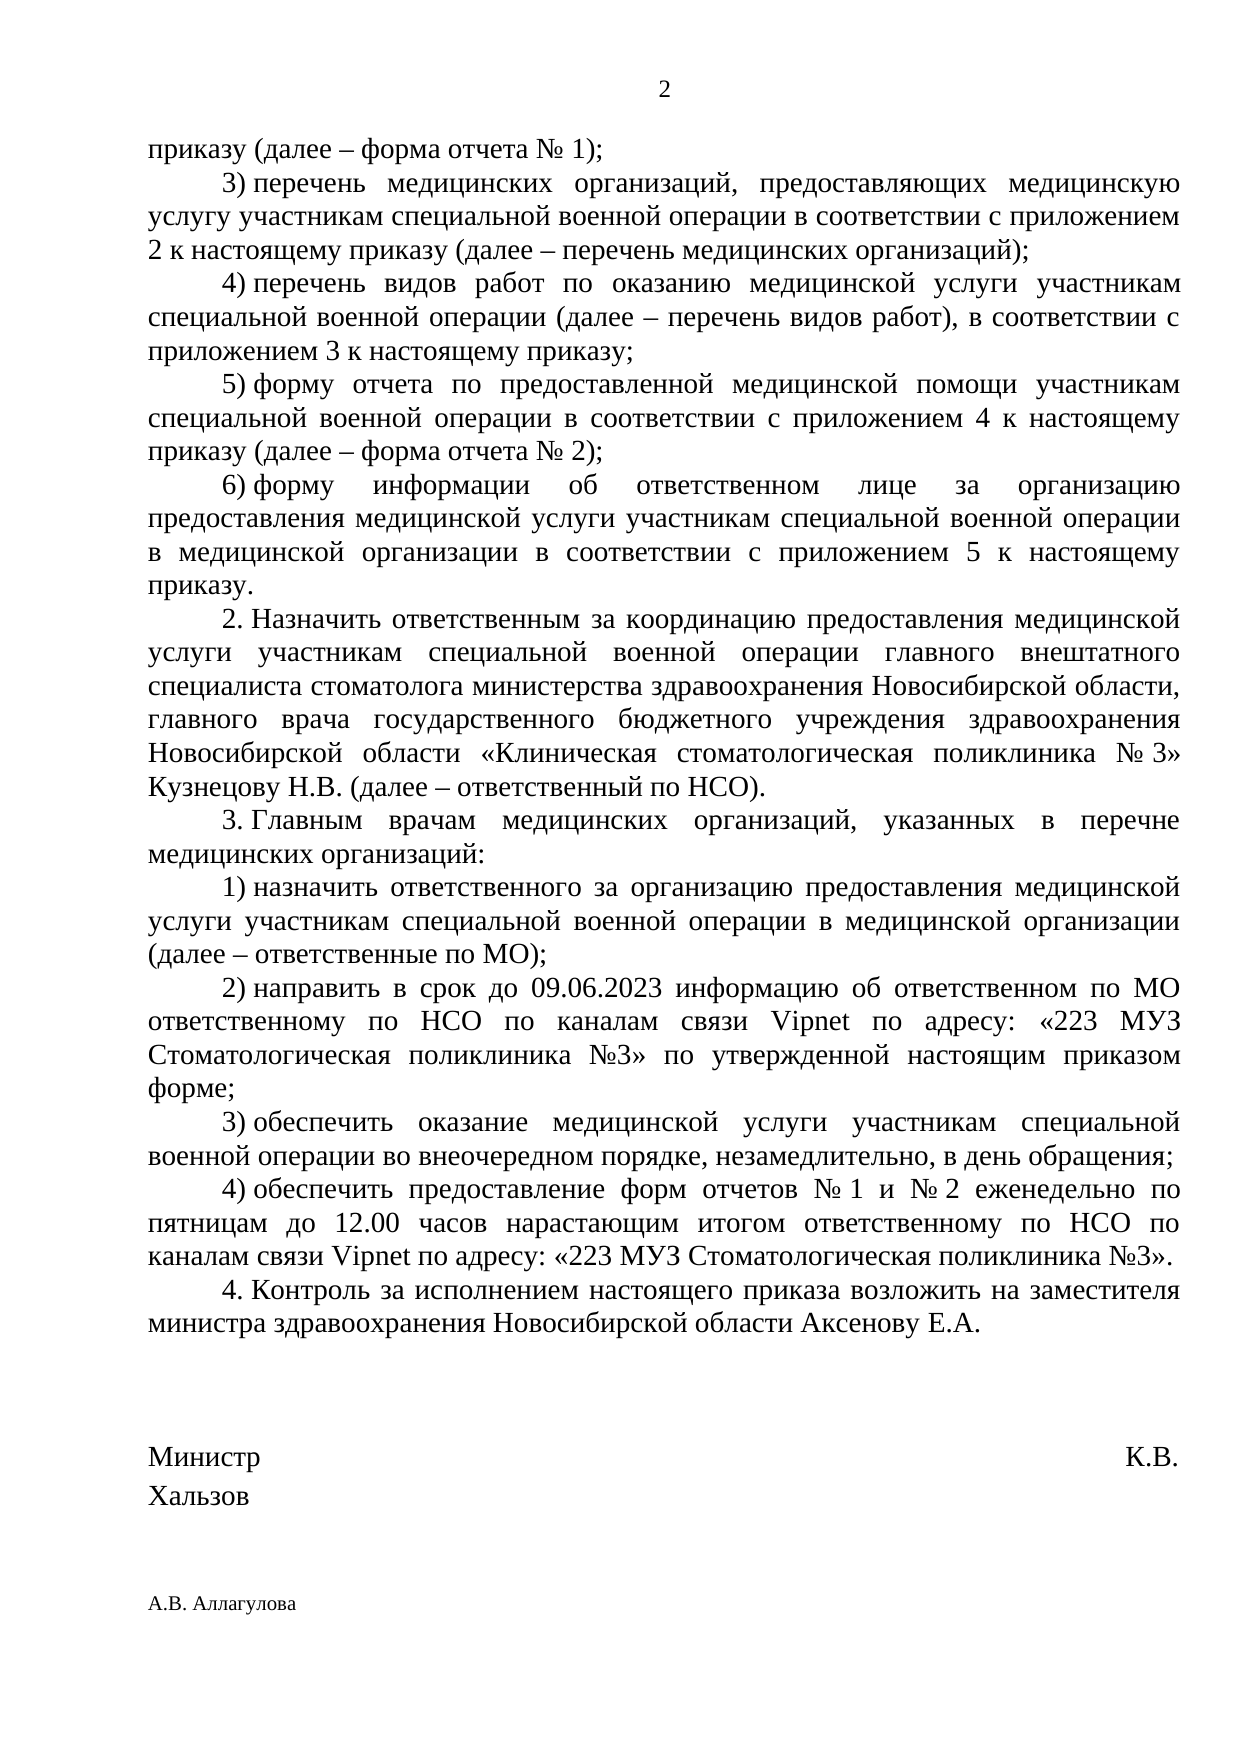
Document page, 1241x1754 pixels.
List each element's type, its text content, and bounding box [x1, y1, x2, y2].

text А.В. Аллагулова [148, 1591, 1181, 1615]
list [148, 131, 1181, 165]
list 5) форму отчета по предоставленной медицинской помощи участникам специальной военной операции в соответствии с приложением 4 к настоящему приказу (далее – форма отчета № 2); [148, 366, 1181, 467]
list 3. Главным врачам медицинских организаций, указанных в перечне медицинских организаций: [148, 802, 1181, 869]
list 4) перечень видов работ по оказанию медицинской услуги участникам специальной военной операции (далее – перечень видов работ), в соответствии с приложением 3 к настоящему приказу; [148, 266, 1181, 366]
text 4) обеспечить предоставление форм отчетов № 1 и № 2 еженедельно по пятницам до 12.00 часов нарастающим итогом ответственному по НСО по каналам связи Vipnet по адресу: «223 МУЗ Стоматологическая поликлиника №3». [148, 1171, 1181, 1272]
text 3) обеспечить оказание медицинской услуги участникам специальной военной операции во внеочередном порядке, незамедлительно, в день обращения; [148, 1104, 1181, 1171]
list 3) перечень медицинских организаций, предоставляющих медицинскую услугу участникам специальной военной операции в соответствии с приложением 2 к настоящему приказу (далее – перечень медицинских организаций); [148, 165, 1181, 266]
text 4. Контроль за исполнением настоящего приказа возложить на заместителя министра здравоохранения Новосибирской области Аксенову Е.А. [148, 1272, 1181, 1339]
text 2) направить в срок до 09.06.2023 информацию об ответственном по МО ответственному по НСО по каналам связи Vipnet по адресу: «223 МУЗ Стоматологическая поликлиника №3» по утвержденной настоящим приказом форме; [148, 970, 1181, 1104]
list 6) форму информации об ответственном лице за организацию предоставления медицинской услуги участникам специальной военной операции в медицинской организации в соответствии с приложением 5 к настоящему приказу. [148, 467, 1181, 601]
text 1) назначить ответственного за организацию предоставления медицинской услуги участникам специальной военной операции в медицинской организации (далее – ответственные по МО); [148, 869, 1181, 970]
text Министр [МЕСТО ДЛЯ ПОДПИСИ] К.В. Хальзов [148, 1439, 1181, 1512]
list 2. Назначить ответственным за координацию предоставления медицинской услуги участникам специальной военной операции главного внештатного специалиста стоматолога министерства здравоохранения Новосибирской области, главного врача государственного бюджетного учреждения здравоохранения Новосибирской области «Клиническая стоматологическая поликлиника № 3» Кузнецову Н.В. (далее – ответственный по НСО). [148, 601, 1181, 802]
